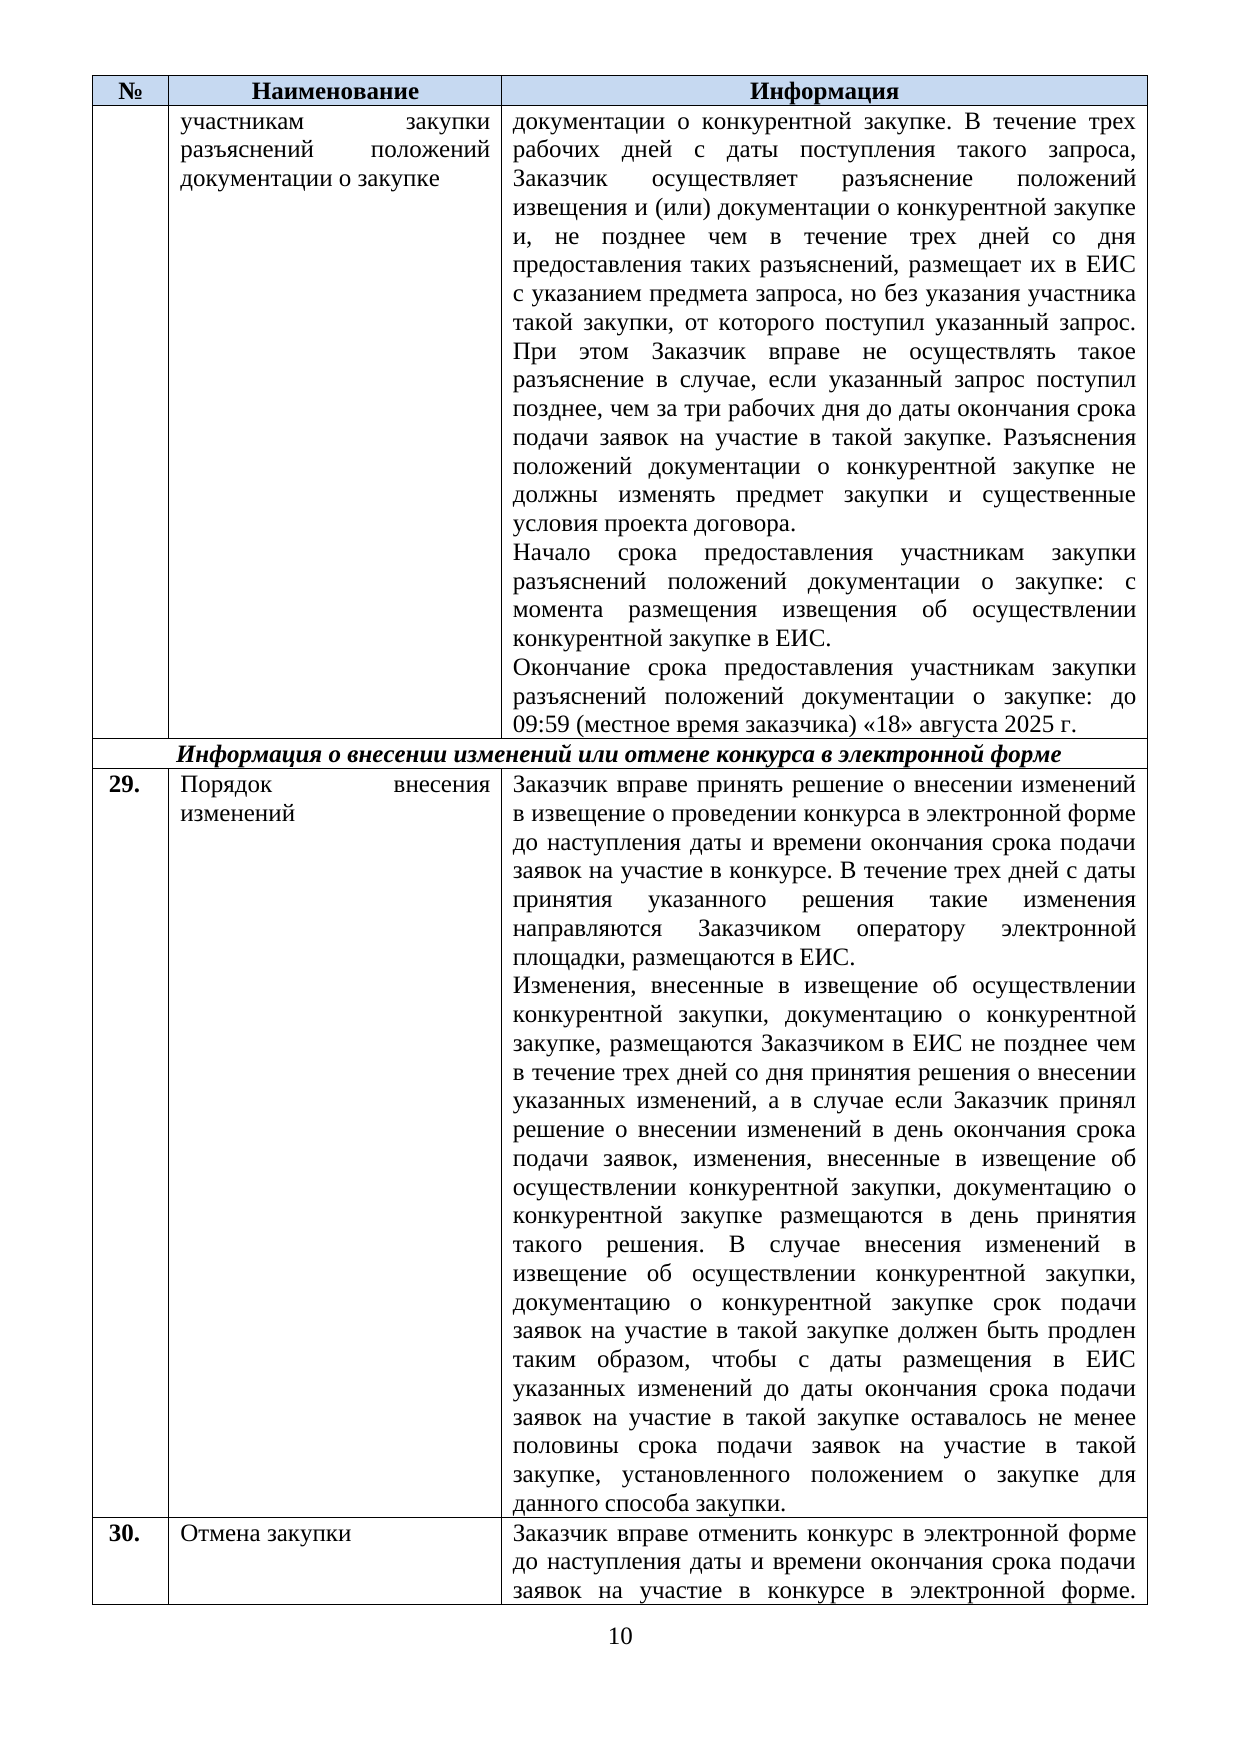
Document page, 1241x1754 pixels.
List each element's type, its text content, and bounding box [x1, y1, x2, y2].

table_cell Порядок внесения изменений [169, 769, 501, 1517]
table_header Наименование [169, 76, 501, 105]
table_header Информация [502, 76, 1147, 105]
table_cell [93, 106, 168, 738]
table_cell Информация о внесении изменений или отмене конкурса в электронной форме [93, 739, 1147, 768]
table_cell Отмена закупки [169, 1518, 501, 1604]
table_cell Заказчик вправе принять решение о внесении изменений в извещение о проведении конкурса в электронной форме до наступления даты и времени окончания срока подачи заявок на участие в конкурсе. В течение трех дней с даты принятия указанного решения такие изменения направляются Заказчиком оператору электронной площадки, размещаются в ЕИС. Изменения, внесенные в извещение об осуществлении конкурентной закупки, документацию о конкурентной закупке, размещаются Заказчиком в ЕИС не позднее чем в течение трех дней со дня принятия решения о внесении указанных изменений, а в случае если Заказчик принял решение о внесении изменений в день окончания срока подачи заявок, изменения, внесенные в извещение об осуществлении конкурентной закупки, документацию о конкурентной закупке размещаются в день принятия такого решения. В случае внесения изменений в извещение об осуществлении конкурентной закупки, документацию о конкурентной закупке срок подачи заявок на участие в такой закупке должен быть продлен таким образом, чтобы с даты размещения в ЕИС указанных изменений до даты окончания срока подачи заявок на участие в такой закупке оставалось не менее половины срока подачи заявок на участие в такой закупке, установленного положением о закупке для данного способа закупки. [502, 769, 1147, 1517]
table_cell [502, 106, 1147, 738]
table_cell [93, 1518, 168, 1604]
table_cell [93, 769, 168, 1517]
table_header № [93, 76, 168, 105]
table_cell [169, 106, 501, 738]
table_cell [502, 1518, 1147, 1604]
